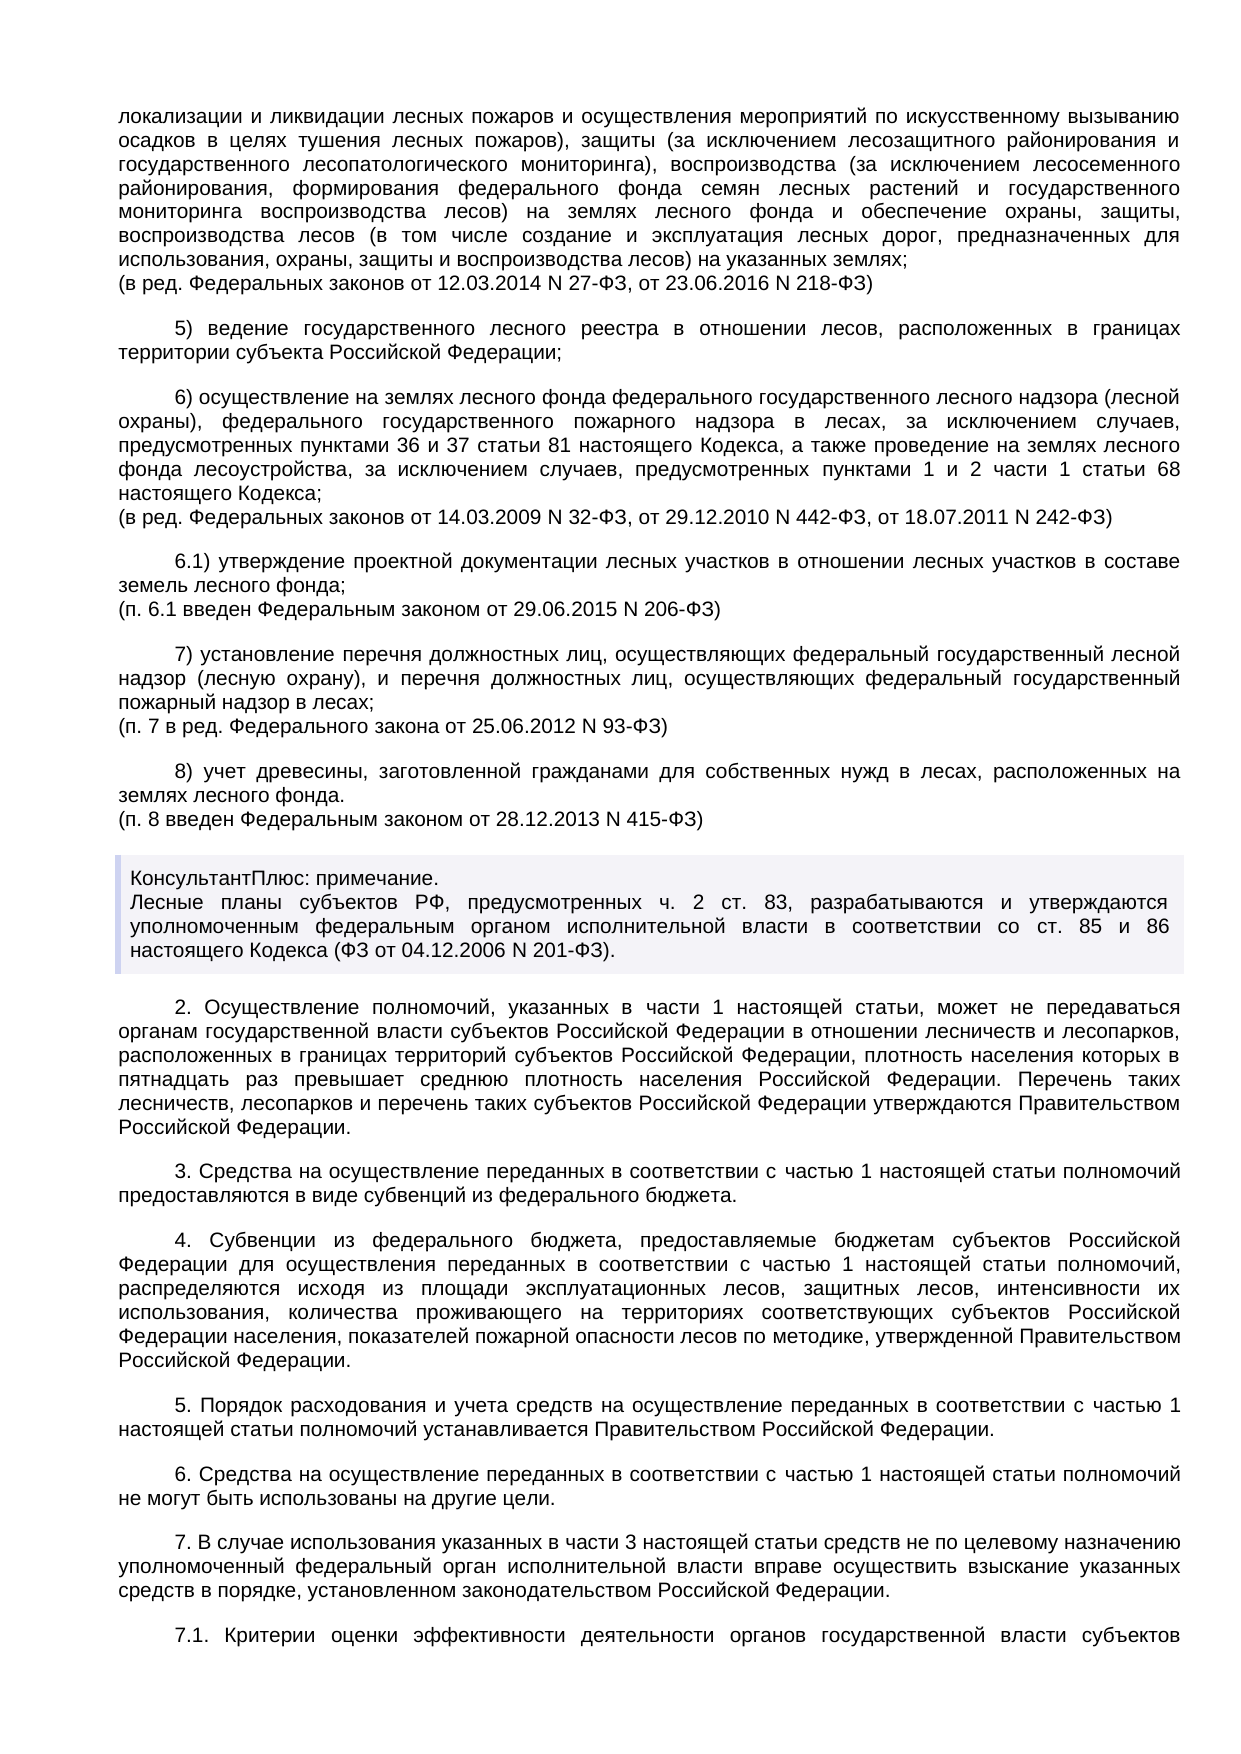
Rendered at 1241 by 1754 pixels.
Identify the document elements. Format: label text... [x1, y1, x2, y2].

text 6) осуществление на землях лесного фонда федерального государственного лесного надзора (лесной охраны), федерального государственного пожарного надзора в лесах, за исключением случаев, предусмотренных пунктами 36 и 37 статьи 81 настоящего Кодекса, а также проведение на землях лесного фонда лесоустройства, за исключением случаев, предусмотренных пунктами 1 и 2 части 1 статьи 68 настоящего Кодекса; [118, 385, 1181, 504]
text 6.1) утверждение проектной документации лесных участков в отношении лесных участков в составе земель лесного фонда; [118, 549, 1181, 597]
text 4. Субвенции из федерального бюджета, предоставляемые бюджетам субъектов Российской Федерации для осуществления переданных в соответствии с частью 1 настоящей статьи полномочий, распределяются исходя из площади эксплуатационных лесов, защитных лесов, интенсивности их использования, количества проживающего на территориях соответствующих субъектов Российской Федерации населения, показателей пожарной опасности лесов по методике, утвержденной Правительством Российской Федерации. [118, 1228, 1181, 1372]
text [118, 1623, 1181, 1647]
text 7) установление перечня должностных лиц, осуществляющих федеральный государственный лесной надзор (лесную охрану), и перечня должностных лиц, осуществляющих федеральный государственный пожарный надзор в лесах; [118, 642, 1181, 714]
text 5. Порядок расходования и учета средств на осуществление переданных в соответствии с частью 1 настоящей статьи полномочий устанавливается Правительством Российской Федерации. [118, 1393, 1181, 1441]
text 3. Средства на осуществление переданных в соответствии с частью 1 настоящей статьи полномочий предоставляются в виде субвенций из федерального бюджета. [118, 1159, 1181, 1207]
text (п. 8 введен Федеральным законом от 28.12.2013 N 415-ФЗ) [118, 807, 1181, 831]
text 8) учет древесины, заготовленной гражданами для собственных нужд в лесах, расположенных на землях лесного фонда. [118, 759, 1181, 807]
text 5) ведение государственного лесного реестра в отношении лесов, расположенных в границах территории субъекта Российской Федерации; [118, 316, 1181, 364]
text 2. Осуществление полномочий, указанных в части 1 настоящей статьи, может не передаваться органам государственной власти субъектов Российской Федерации в отношении лесничеств и лесопарков, расположенных в границах территорий субъектов Российской Федерации, плотность населения которых в пятнадцать раз превышает среднюю плотность населения Российской Федерации. Перечень таких лесничеств, лесопарков и перечень таких субъектов Российской Федерации утверждаются Правительством Российской Федерации. [118, 995, 1181, 1138]
text (в ред. Федеральных законов от 12.03.2014 N 27-ФЗ, от 23.06.2016 N 218-ФЗ) [118, 271, 1181, 295]
text 6. Средства на осуществление переданных в соответствии с частью 1 настоящей статьи полномочий не могут быть использованы на другие цели. [118, 1461, 1181, 1509]
text (в ред. Федеральных законов от 14.03.2009 N 32-ФЗ, от 29.12.2010 N 442-ФЗ, от 18.07.2011 N 242-ФЗ) [118, 504, 1181, 528]
text (п. 6.1 введен Федеральным законом от 29.06.2015 N 206-ФЗ) [118, 597, 1181, 621]
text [118, 103, 1181, 271]
text 7. В случае использования указанных в части 3 настоящей статьи средств не по целевому назначению уполномоченный федеральный орган исполнительной власти вправе осуществить взыскание указанных средств в порядке, установленном законодательством Российской Федерации. [118, 1530, 1181, 1602]
table_header КонсультантПлюс: примечание. Лесные планы субъектов РФ, предусмотренных ч. 2 ст. 83, разрабатываются и утверждаются уполномоченным федеральным органом исполнительной власти в соответствии со ст. 85 и 86 настоящего Кодекса (ФЗ от 04.12.2006 N 201-ФЗ). [121, 855, 1178, 974]
text (п. 7 в ред. Федерального закона от 25.06.2012 N 93-ФЗ) [118, 714, 1181, 738]
